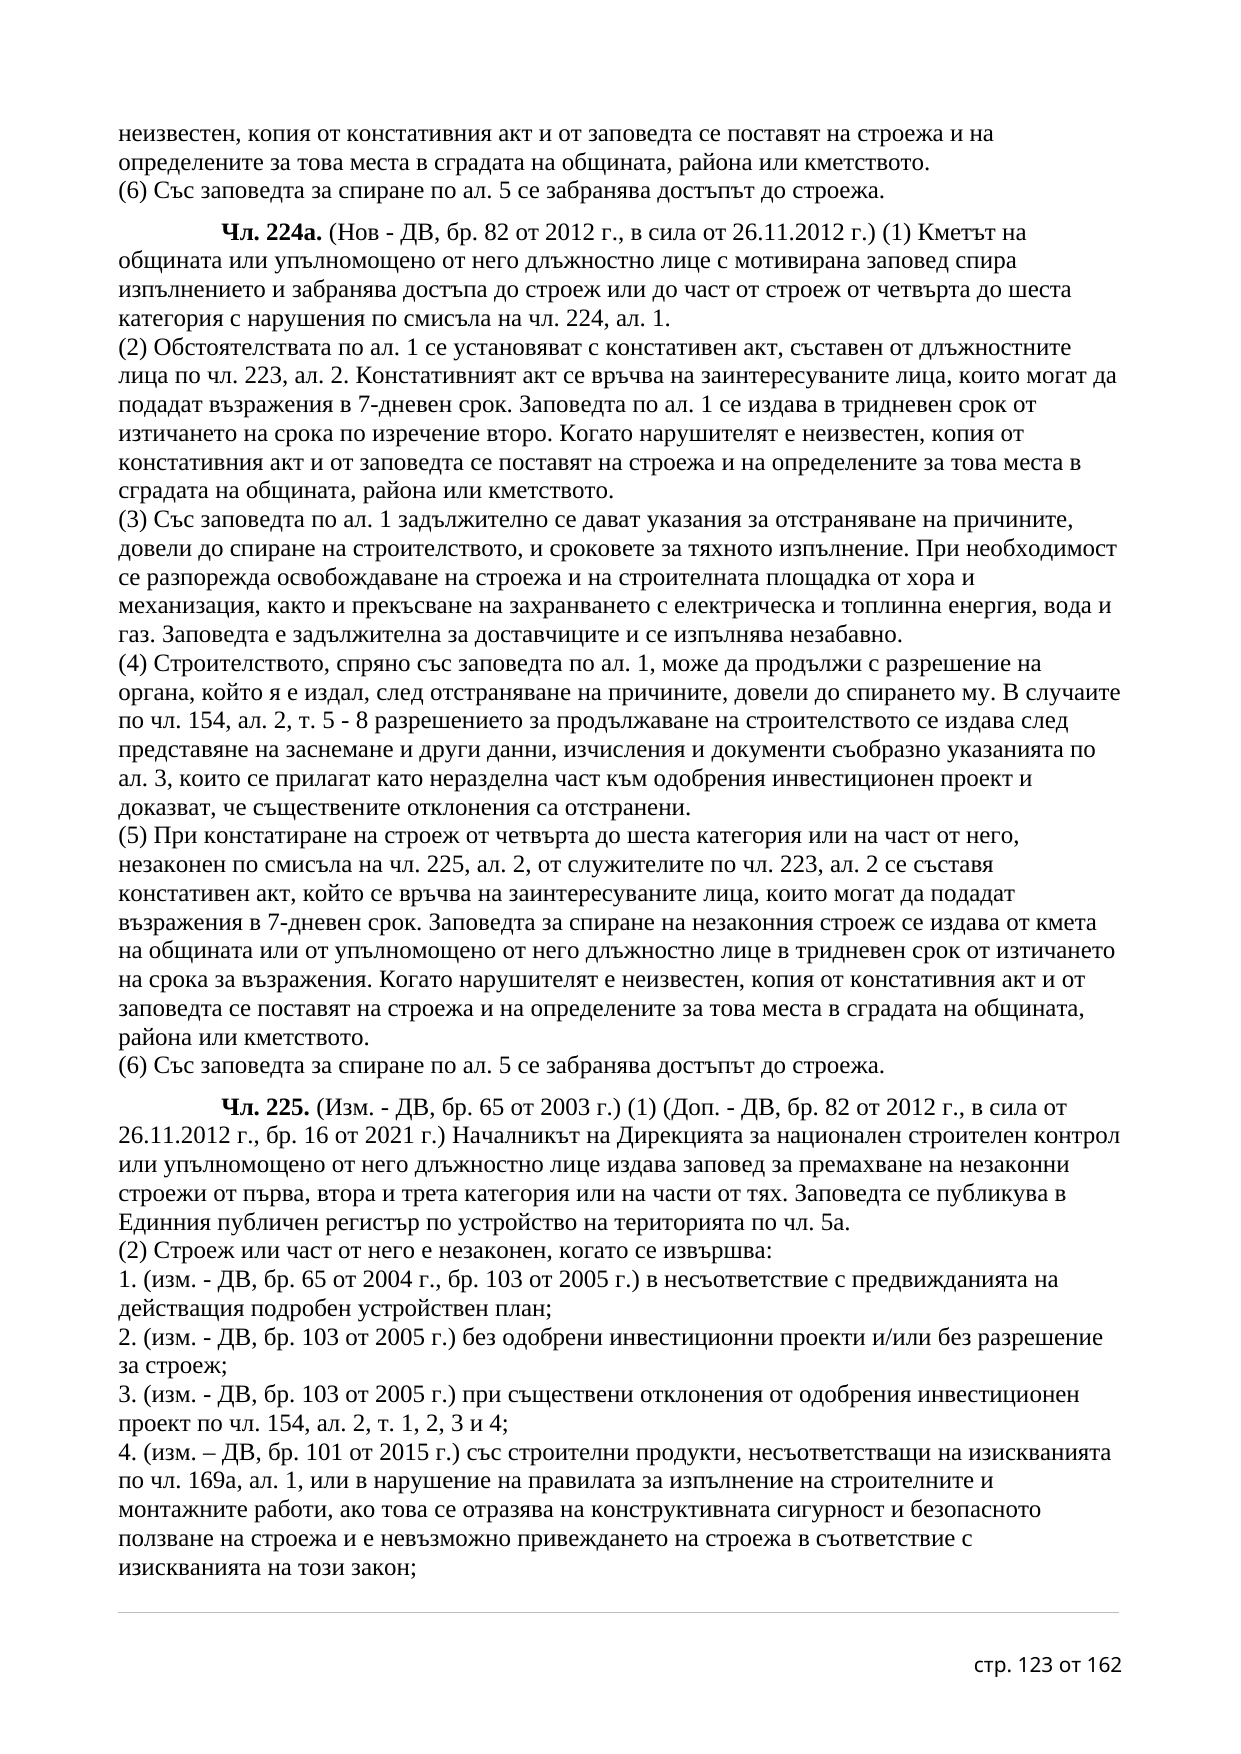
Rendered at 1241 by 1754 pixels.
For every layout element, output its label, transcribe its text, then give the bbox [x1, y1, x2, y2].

text (2) Строеж или част от него е незаконен, когато се извършва: [118, 1236, 1122, 1264]
text 3. (изм. - ДВ, бр. 103 от 2005 г.) при съществени отклонения от одобрения инвестиционен проект по чл. 154, ал. 2, т. 1, 2, 3 и 4; [118, 1379, 1122, 1437]
text 2. (изм. - ДВ, бр. 103 от 2005 г.) без одобрени инвестиционни проекти и/или без разрешение за строеж; [118, 1322, 1122, 1379]
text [118, 118, 1122, 176]
text 1. (изм. - ДВ, бр. 65 от 2004 г., бр. 103 от 2005 г.) в несъответствие с предвижданията на действащия подробен устройствен план; [118, 1264, 1122, 1322]
text Чл. 224а. (Нов - ДВ, бр. 82 от 2012 г., в сила от 26.11.2012 г.) (1) Кметът на общината или упълномощено от него длъжностно лице с мотивирана заповед спира изпълнението и забранява достъпа до строеж или до част от строеж от четвърта до шеста категория с нарушения по смисъла на чл. 224, ал. 1. [118, 217, 1122, 332]
text (4) Строителството, спряно със заповедта по ал. 1, може да продължи с разрешение на органа, който я е издал, след отстраняване на причините, довели до спирането му. В случаите по чл. 154, ал. 2, т. 5 - 8 разрешението за продължаване на строителството се издава след представяне на заснемане и други данни, изчисления и документи съобразно указанията по ал. 3, които се прилагат като неразделна част към одобрения инвестиционен проект и доказват, че съществените отклонения са отстранени. [118, 648, 1122, 821]
text (2) Обстоятелствата по ал. 1 се установяват с констативен акт, съставен от длъжностните лица по чл. 223, ал. 2. Констативният акт се връчва на заинтересуваните лица, които могат да подадат възражения в 7-дневен срок. Заповедта по ал. 1 се издава в тридневен срок от изтичането на срока по изречение второ. Когато нарушителят е неизвестен, копия от констативния акт и от заповедта се поставят на строежа и на определените за това места в сградата на общината, района или кметството. [118, 332, 1122, 504]
text (6) Със заповедта за спиране по ал. 5 се забранява достъпът до строежа. [118, 176, 1122, 204]
text (3) Със заповедта по ал. 1 задължително се дават указания за отстраняване на причините, довели до спиране на строителството, и сроковете за тяхното изпълнение. При необходимост се разпорежда освобождаване на строежа и на строителната площадка от хора и механизация, както и прекъсване на захранването с електрическа и топлинна енергия, вода и газ. Заповедта е задължителна за доставчиците и се изпълнява незабавно. [118, 504, 1122, 648]
text (5) При констатиране на строеж от четвърта до шеста категория или на част от него, незаконен по смисъла на чл. 225, ал. 2, от служителите по чл. 223, ал. 2 се съставя констативен акт, който се връчва на заинтересуваните лица, които могат да подадат възражения в 7-дневен срок. Заповедта за спиране на незаконния строеж се издава от кмета на общината или от упълномощено от него длъжностно лице в тридневен срок от изтичането на срока за възражения. Когато нарушителят е неизвестен, копия от констативния акт и от заповедта се поставят на строежа и на определените за това места в сградата на общината, района или кметството. [118, 821, 1122, 1051]
text Чл. 225. (Изм. - ДВ, бр. 65 от 2003 г.) (1) (Доп. - ДВ, бр. 82 от 2012 г., в сила от 26.11.2012 г., бр. 16 от 2021 г.) Началникът на Дирекцията за национален строителен контрол или упълномощено от него длъжностно лице издава заповед за премахване на незаконни строежи от първа, втора и трета категория или на части от тях. Заповедта се публикува в Единния публичен регистър по устройство на територията по чл. 5а. [118, 1092, 1122, 1236]
text (6) Със заповедта за спиране по ал. 5 се забранява достъпът до строежа. [118, 1051, 1122, 1079]
text 4. (изм. – ДВ, бр. 101 от 2015 г.) със строителни продукти, несъответстващи на изискванията по чл. 169а, ал. 1, или в нарушение на правилата за изпълнение на строителните и монтажните работи, ако това се отразява на конструктивната сигурност и безопасното ползване на строежа и е невъзможно привеждането на строежа в съответствие с изискванията на този закон; [118, 1437, 1122, 1581]
